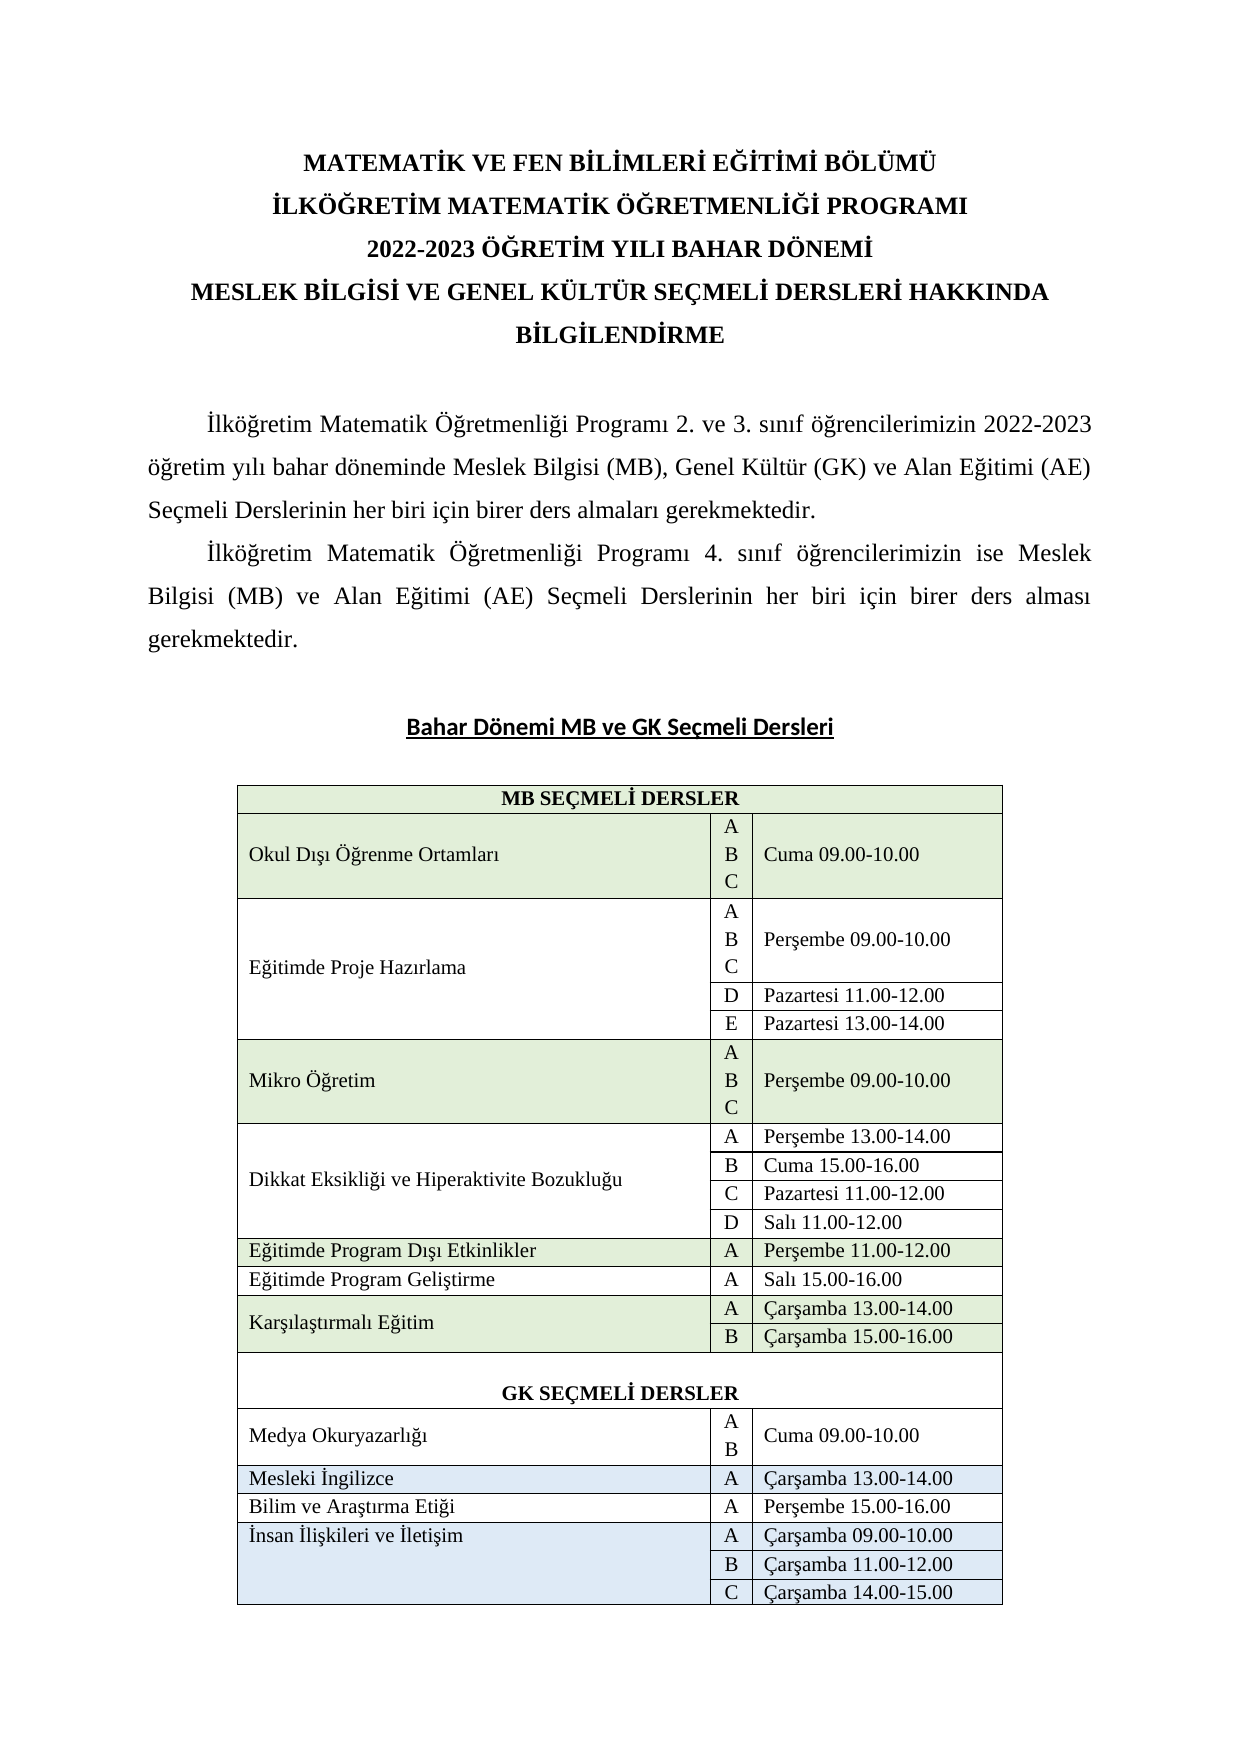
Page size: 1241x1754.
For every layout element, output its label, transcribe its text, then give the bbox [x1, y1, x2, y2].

table_cell Pazartesi 13.00-14.00 [753, 1011, 1002, 1039]
table_header MB SEÇMELİ DERSLER [238, 786, 1002, 813]
text MATEMATİK VE FEN BİLİMLERİ EĞİTİMİ BÖLÜMÜ [148, 148, 1093, 176]
table_cell A B [711, 1409, 752, 1464]
table_cell İnsan İlişkileri ve İletişim [238, 1523, 710, 1604]
table_cell Mesleki İngilizce [238, 1466, 710, 1493]
table_cell D [711, 1210, 752, 1237]
table_cell Cuma 09.00-10.00 [753, 1409, 1002, 1464]
table_cell E [711, 1011, 752, 1039]
table_cell A [711, 1494, 752, 1522]
table_cell Çarşamba 13.00-14.00 [753, 1296, 1002, 1323]
table_cell Eğitimde Proje Hazırlama [238, 899, 710, 1039]
text 2022-2023 ÖĞRETİM YILI BAHAR DÖNEMİ [148, 234, 1093, 263]
table_cell Eğitimde Program Dışı Etkinlikler [238, 1239, 710, 1266]
table_cell Perşembe 11.00-12.00 [753, 1239, 1002, 1266]
table_cell Perşembe 09.00-10.00 [753, 1040, 1002, 1123]
table_cell Salı 11.00-12.00 [753, 1210, 1002, 1237]
table_cell D [711, 983, 752, 1010]
table_cell A [711, 1267, 752, 1295]
table_cell B [711, 1324, 752, 1352]
table_cell Pazartesi 11.00-12.00 [753, 983, 1002, 1010]
table_cell A B C [711, 1040, 752, 1123]
table_cell Perşembe 13.00-14.00 [753, 1124, 1002, 1151]
table_cell A [711, 1124, 752, 1151]
table_cell Mikro Öğretim [238, 1040, 710, 1123]
table_cell A [711, 1239, 752, 1266]
table_cell Cuma 15.00-16.00 [753, 1153, 1002, 1180]
table_cell A [711, 1296, 752, 1323]
table_cell A B C [711, 899, 752, 982]
table_cell Perşembe 15.00-16.00 [753, 1494, 1002, 1522]
table_cell Çarşamba 13.00-14.00 [753, 1466, 1002, 1493]
table_cell A B C [711, 814, 752, 898]
table_cell Medya Okuryazarlığı [238, 1409, 710, 1464]
table_cell Çarşamba 15.00-16.00 [753, 1324, 1002, 1352]
table_cell Pazartesi 11.00-12.00 [753, 1181, 1002, 1209]
table_cell Perşembe 09.00-10.00 [753, 899, 1002, 982]
text İlköğretim Matematik Öğretmenliği Programı 2. ve 3. sınıf öğrencilerimizin 2022-2023 öğretim yılı bahar döneminde Meslek Bilgisi (MB), Genel Kültür (GK) ve Alan Eğitimi (AE) Seçmeli Derslerinin her biri için birer ders almaları gerekmektedir. [148, 409, 1093, 524]
text Bahar Dönemi MB ve GK Seçmeli Dersleri [148, 711, 1093, 741]
table_cell Karşılaştırmalı Eğitim [238, 1296, 710, 1352]
table_cell Cuma 09.00-10.00 [753, 814, 1002, 898]
table_cell Çarşamba 09.00-10.00 [753, 1523, 1002, 1550]
table_cell Bilim ve Araştırma Etiği [238, 1494, 710, 1522]
table_cell Çarşamba 11.00-12.00 [753, 1551, 1002, 1579]
table_cell B [711, 1153, 752, 1180]
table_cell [753, 1580, 1002, 1604]
table_cell GK SEÇMELİ DERSLER [238, 1353, 1002, 1408]
text İlköğretim Matematik Öğretmenliği Programı 4. sınıf öğrencilerimizin ise Meslek Bilgisi (MB) ve Alan Eğitimi (AE) Seçmeli Derslerinin her biri için birer ders alması gerekmektedir. [148, 538, 1093, 653]
table_cell Eğitimde Program Geliştirme [238, 1267, 710, 1295]
table_cell C [711, 1580, 752, 1604]
table_cell Dikkat Eksikliği ve Hiperaktivite Bozukluğu [238, 1124, 710, 1237]
text İLKÖĞRETİM MATEMATİK ÖĞRETMENLİĞİ PROGRAMI [148, 191, 1093, 219]
table_cell A [711, 1523, 752, 1550]
table_cell C [711, 1181, 752, 1209]
table_cell B [711, 1551, 752, 1579]
table_cell Okul Dışı Öğrenme Ortamları [238, 814, 710, 898]
table_cell Salı 15.00-16.00 [753, 1267, 1002, 1295]
text MESLEK BİLGİSİ VE GENEL KÜLTÜR SEÇMELİ DERSLERİ HAKKINDA BİLGİLENDİRME [148, 277, 1093, 349]
table_cell A [711, 1466, 752, 1493]
